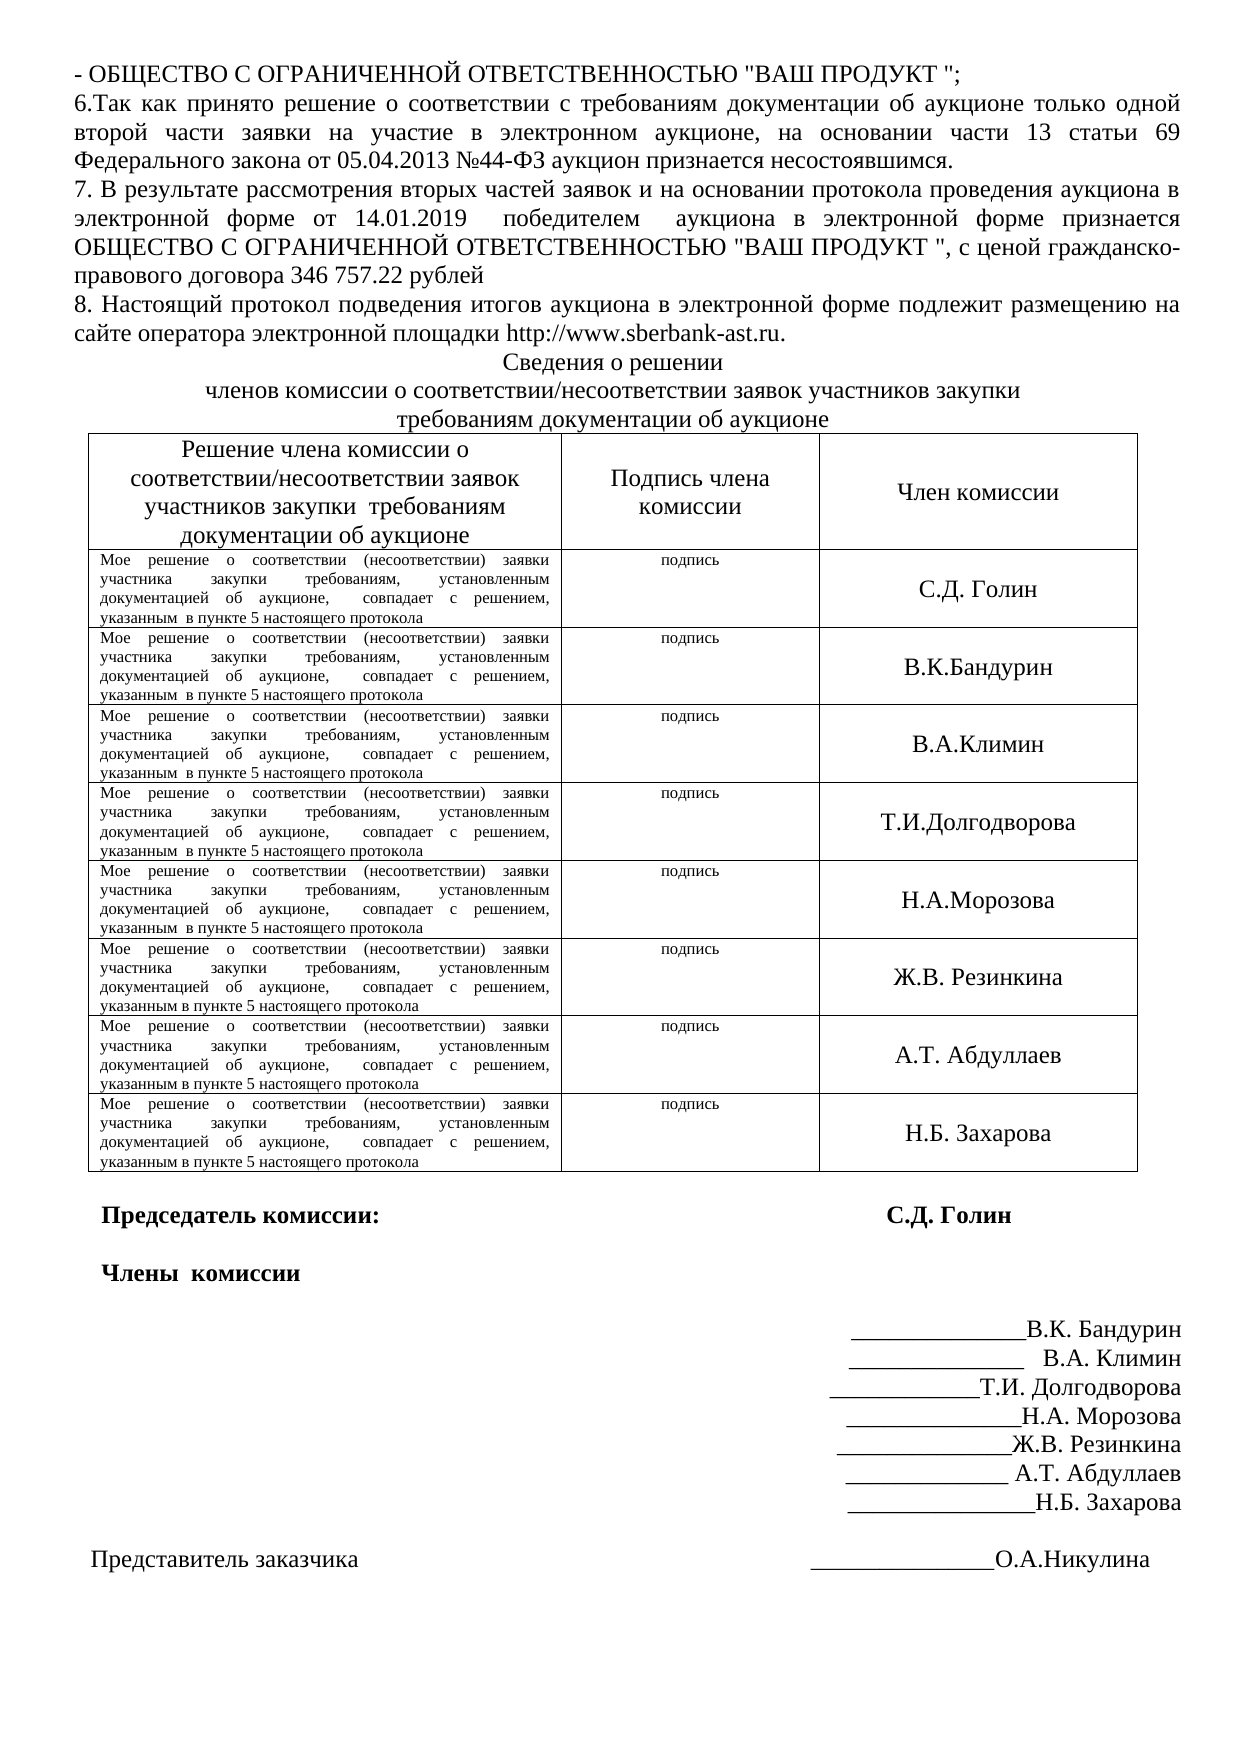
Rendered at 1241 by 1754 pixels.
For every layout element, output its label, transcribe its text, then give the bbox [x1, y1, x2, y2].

text Сведения о решении [44, 347, 1181, 375]
text Члены комиссии [89, 1258, 1181, 1287]
table_cell А.Т. Абдуллаев [820, 1016, 1137, 1093]
text _____________ А.Т. Абдуллаев [59, 1458, 1181, 1487]
table_cell подпись [562, 1016, 819, 1093]
table_cell Мое решение о соответствии (несоответствии) заявки участника закупки требованиям, установленным документацией об аукционе, совпадает с решением, указанным в пункте 5 настоящего протокола [89, 861, 561, 937]
table_cell подпись [562, 861, 819, 937]
table_cell Н.Б. Захарова [820, 1094, 1137, 1171]
text ______________ В.А. Климин [59, 1343, 1181, 1372]
table_cell Ж.В. Резинкина [820, 939, 1137, 1015]
table_header Решение члена комиссии о соответствии/несоответствии заявок участников закупки требованиям документации об аукционе [89, 434, 561, 549]
table_cell В.А.Климин [820, 705, 1137, 782]
table_cell В.К.Бандурин [820, 628, 1137, 704]
table_cell Мое решение о соответствии (несоответствии) заявки участника закупки требованиям, установленным документацией об аукционе, совпадает с решением, указанным в пункте 5 настоящего протокола [89, 550, 561, 627]
text 6.Так как принято решение о соответствии с требованиям документации об аукционе только одной второй части заявки на участие в электронном аукционе, на основании части 13 статьи 69 Федерального закона от 05.04.2013 №44-ФЗ аукцион признается несостоявшимся. [74, 88, 1181, 174]
text ______________В.К. Бандурин [59, 1314, 1181, 1343]
text Представитель заказчика ________________О.А.Никулина [59, 1544, 1181, 1573]
table_cell подпись [562, 939, 819, 1015]
table_cell Мое решение о соответствии (несоответствии) заявки участника закупки требованиям, установленным документацией об аукционе, совпадает с решением, указанным в пункте 5 настоящего протокола [89, 783, 561, 860]
text Председатель комиссии: С.Д. Голин [89, 1200, 1181, 1229]
table_header Член комиссии [820, 434, 1137, 549]
table_cell Н.А.Морозова [820, 861, 1137, 937]
table_cell Мое решение о соответствии (несоответствии) заявки участника закупки требованиям, установленным документацией об аукционе, совпадает с решением, указанным в пункте 5 настоящего протокола [89, 1016, 561, 1093]
text 7. В результате рассмотрения вторых частей заявок и на основании протокола проведения аукциона в электронной форме от 14.01.2019 победителем аукциона в электронной форме признается ОБЩЕСТВО С ОГРАНИЧЕННОЙ ОТВЕТСТВЕННОСТЬЮ "ВАШ ПРОДУКТ ", с ценой гражданско-правового договора 346 757.22 рублей [74, 174, 1181, 289]
table_cell подпись [562, 1094, 819, 1171]
text ______________Н.А. Морозова [59, 1401, 1181, 1429]
text _______________Н.Б. Захарова [59, 1487, 1181, 1516]
table_cell подпись [562, 705, 819, 782]
text членов комиссии о соответствии/несоответствии заявок участников закупки [44, 375, 1181, 404]
table_cell Мое решение о соответствии (несоответствии) заявки участника закупки требованиям, установленным документацией об аукционе, совпадает с решением, указанным в пункте 5 настоящего протокола [89, 628, 561, 704]
table_header Подпись члена комиссии [562, 434, 819, 549]
table_cell подпись [562, 550, 819, 627]
table_cell С.Д. Голин [820, 550, 1137, 627]
table_cell Т.И.Долгодворова [820, 783, 1137, 860]
text 8. Настоящий протокол подведения итогов аукциона в электронной форме подлежит размещению на сайте оператора электронной площадки http://www.sberbank-ast.ru. [74, 289, 1181, 347]
table_cell Мое решение о соответствии (несоответствии) заявки участника закупки требованиям, установленным документацией об аукционе, совпадает с решением, указанным в пункте 5 настоящего протокола [89, 1094, 561, 1171]
table_cell подпись [562, 783, 819, 860]
text требованиям документации об аукционе [44, 404, 1181, 433]
table_cell Мое решение о соответствии (несоответствии) заявки участника закупки требованиям, установленным документацией об аукционе, совпадает с решением, указанным в пункте 5 настоящего протокола [89, 705, 561, 782]
table_cell подпись [562, 628, 819, 704]
text - ОБЩЕСТВО С ОГРАНИЧЕННОЙ ОТВЕТСТВЕННОСТЬЮ "ВАШ ПРОДУКТ "; [74, 59, 1181, 88]
table_cell Мое решение о соответствии (несоответствии) заявки участника закупки требованиям, установленным документацией об аукционе, совпадает с решением, указанным в пункте 5 настоящего протокола [89, 939, 561, 1015]
text ______________Ж.В. Резинкина [59, 1429, 1181, 1458]
text ____________Т.И. Долгодворова [59, 1372, 1181, 1401]
